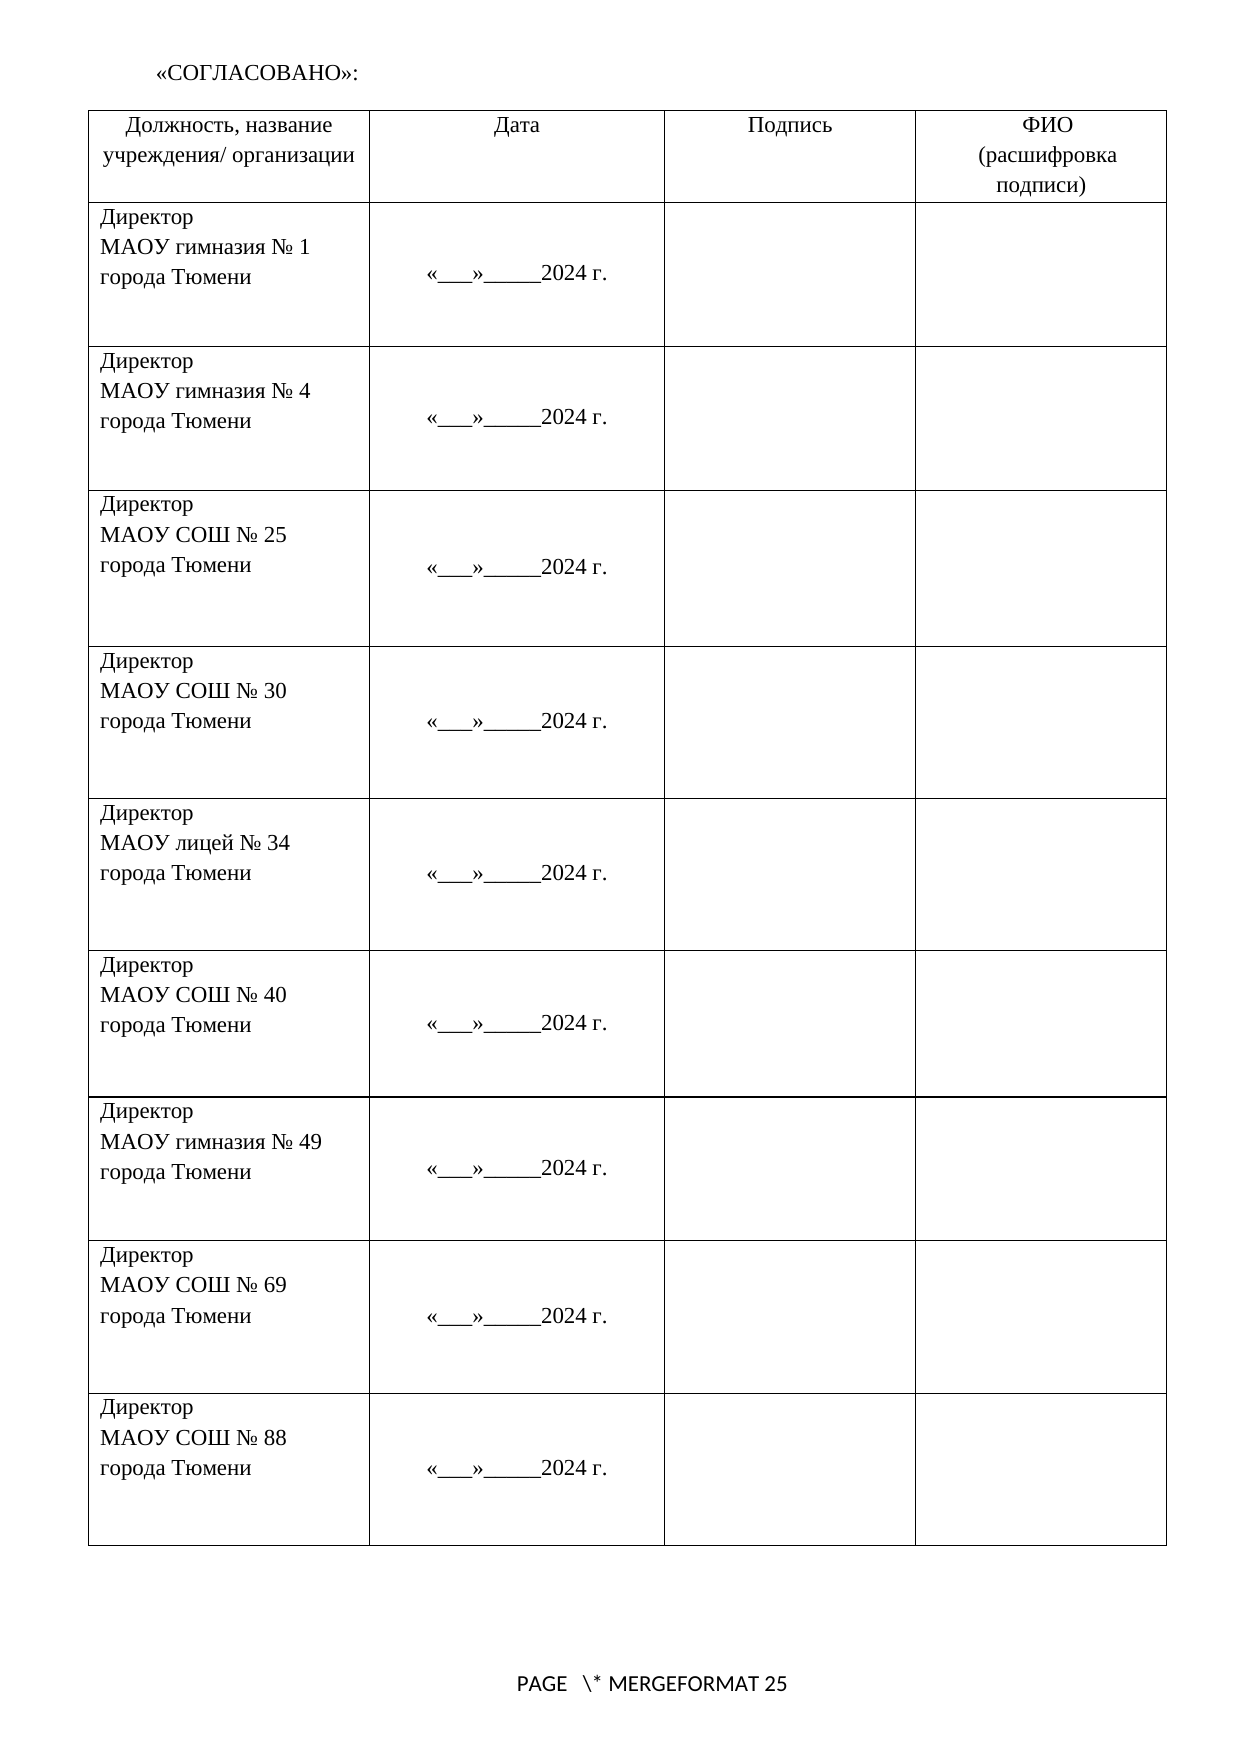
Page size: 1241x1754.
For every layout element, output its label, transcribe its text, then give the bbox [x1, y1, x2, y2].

table_cell [665, 1241, 915, 1392]
table_cell «___»_____2024 г. [370, 491, 664, 646]
table_header ФИО (расшифровка подписи) [916, 111, 1166, 202]
table_cell [916, 1241, 1166, 1392]
table_cell Директор МАОУ гимназия № 4 города Тюмени [89, 347, 369, 489]
table_header Подпись [665, 111, 915, 202]
table_cell [665, 347, 915, 489]
table_cell [916, 203, 1166, 346]
table_cell [665, 491, 915, 646]
table_cell Директор МАОУ лицей № 34 города Тюмени [89, 799, 369, 950]
table_cell Директор МАОУ гимназия № 49 города Тюмени [89, 1098, 369, 1240]
table_cell [916, 1394, 1166, 1544]
table_header Дата [370, 111, 664, 202]
table_cell «___»_____2024 г. [370, 647, 664, 798]
table_cell [916, 799, 1166, 950]
table_cell [665, 203, 915, 346]
table_cell Директор МАОУ СОШ № 88 города Тюмени [89, 1394, 369, 1544]
table_cell [665, 647, 915, 798]
table_cell [665, 799, 915, 950]
table_cell [665, 1394, 915, 1544]
table_cell Директор МАОУ СОШ № 30 города Тюмени [89, 647, 369, 798]
table_cell [665, 1098, 915, 1240]
table_cell [665, 951, 915, 1096]
table_cell «___»_____2024 г. [370, 799, 664, 950]
table_cell «___»_____2024 г. [370, 1241, 664, 1392]
table_cell «___»_____2024 г. [370, 1098, 664, 1240]
table_cell «___»_____2024 г. [370, 951, 664, 1096]
text «СОГЛАСОВАНО»: [118, 59, 1181, 85]
table_cell [916, 647, 1166, 798]
table_cell Директор МАОУ СОШ № 69 города Тюмени [89, 1241, 369, 1392]
table_header Должность, название учреждения/ организации [89, 111, 369, 202]
table_cell «___»_____2024 г. [370, 347, 664, 489]
table_cell Директор МАОУ СОШ № 25 города Тюмени [89, 491, 369, 646]
table_cell [916, 951, 1166, 1096]
table_cell [916, 491, 1166, 646]
table_cell [916, 1098, 1166, 1240]
table_cell [916, 347, 1166, 489]
table_cell Директор МАОУ СОШ № 40 города Тюмени [89, 951, 369, 1096]
table_cell Директор МАОУ гимназия № 1 города Тюмени [89, 203, 369, 346]
table_cell «___»_____2024 г. [370, 1394, 664, 1544]
table_cell «___»_____2024 г. [370, 203, 664, 346]
